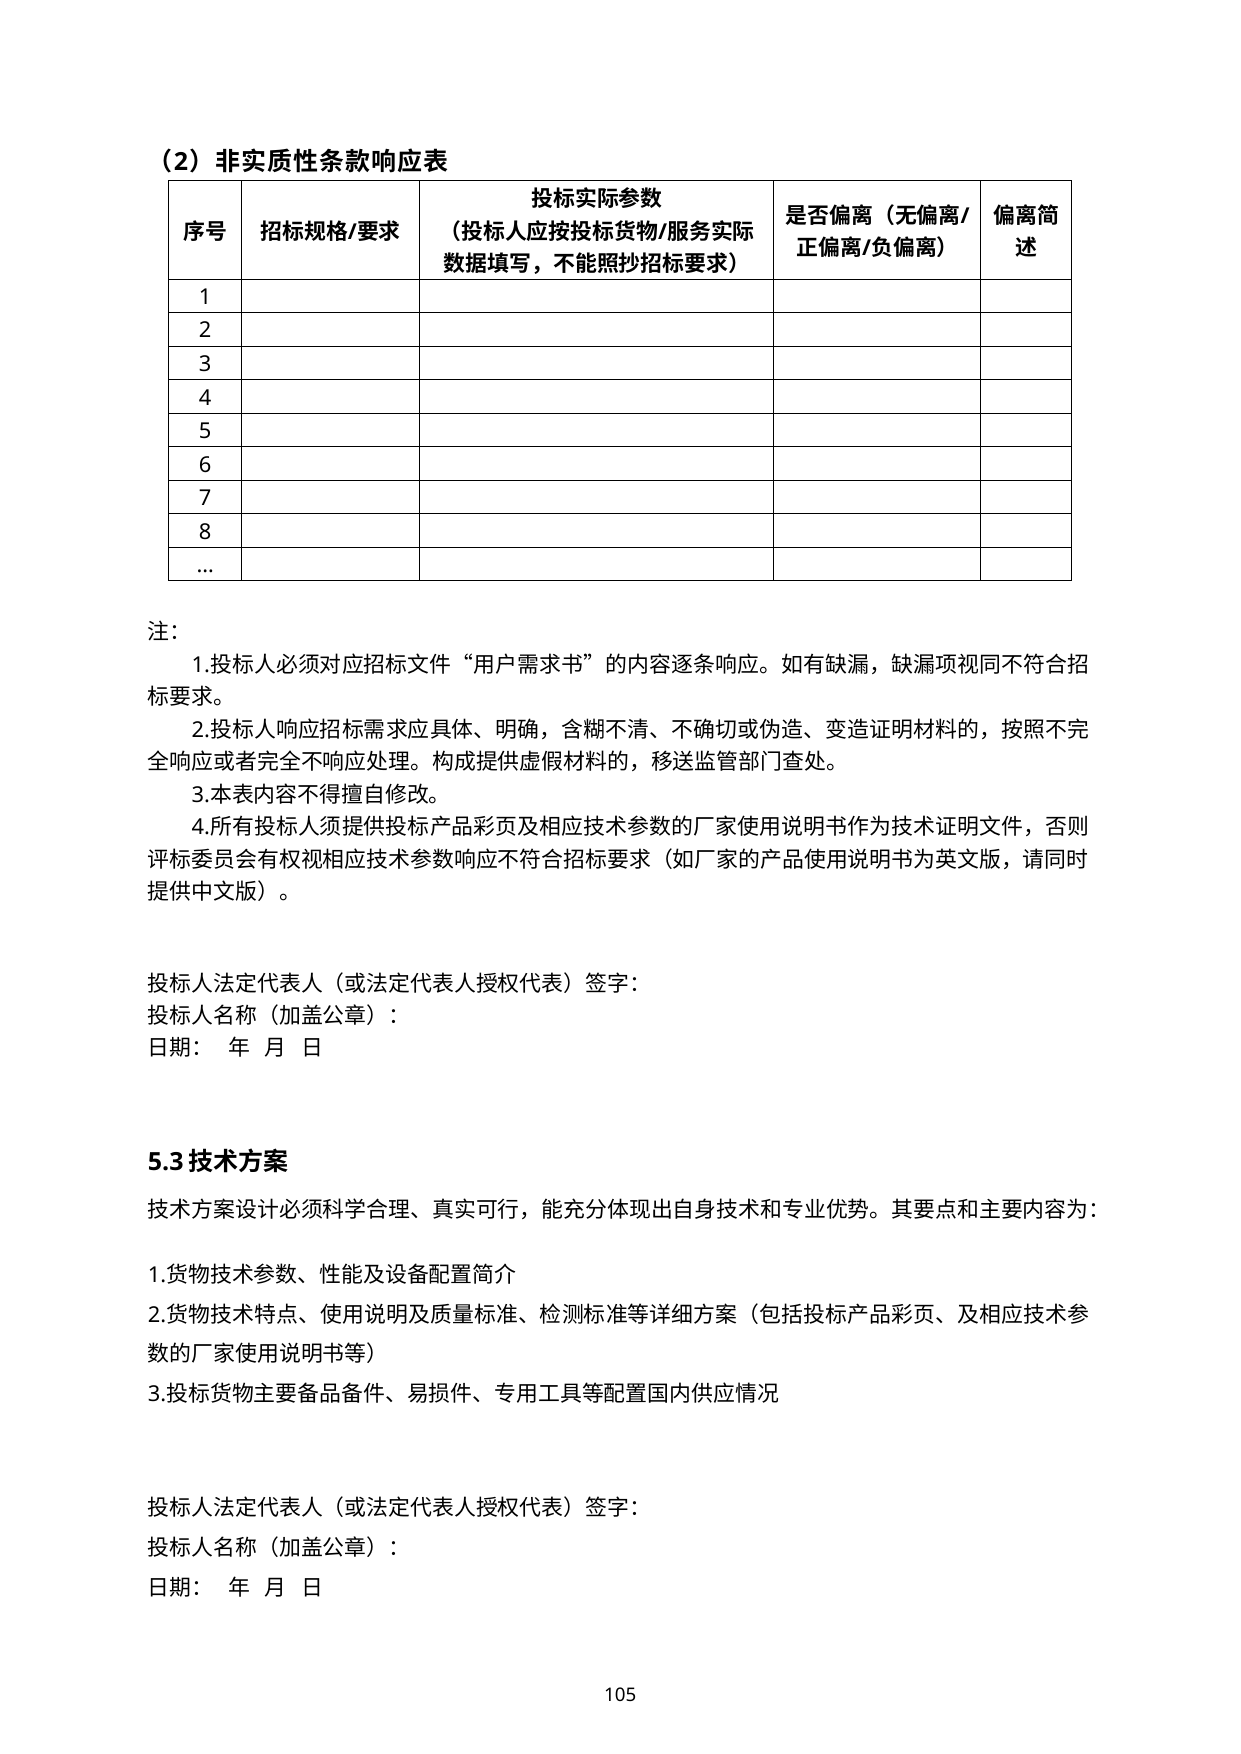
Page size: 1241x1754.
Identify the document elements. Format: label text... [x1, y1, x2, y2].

text 日期： 年 月 日 [148, 1029, 1092, 1062]
text 技术方案设计必须科学合理、真实可行，能充分体现出自身技术和专业优势。其要点和主要内容为： [148, 1192, 1092, 1224]
table_cell [981, 380, 1071, 413]
table_cell [420, 280, 773, 312]
table_cell 6 [169, 447, 241, 480]
text 日期： 年 月 日 [148, 1569, 1092, 1602]
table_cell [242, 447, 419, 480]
table_cell [981, 414, 1071, 446]
text 2.货物技术特点、使用说明及质量标准、检测标准等详细方案（包括投标产品彩页、及相应技术参数的厂家使用说明书等） [148, 1297, 1092, 1368]
table_cell [774, 380, 980, 413]
table_header 序号 [169, 181, 241, 278]
table_cell [242, 280, 419, 312]
table_cell [774, 313, 980, 346]
table_header 是否偏离（无偏离/正偏离/负偏离） [774, 181, 980, 278]
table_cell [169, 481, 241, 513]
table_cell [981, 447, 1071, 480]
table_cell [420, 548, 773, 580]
table_cell [242, 380, 419, 413]
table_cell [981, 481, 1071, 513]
table_cell [242, 313, 419, 346]
table_cell [774, 347, 980, 379]
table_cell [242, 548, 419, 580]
text 投标人名称（加盖公章）： [148, 1529, 1092, 1561]
table_cell [242, 347, 419, 379]
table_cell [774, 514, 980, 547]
text 投标人法定代表人（或法定代表人授权代表）签字： [148, 966, 1092, 998]
table_cell [981, 280, 1071, 312]
text 3.本表内容不得擅自修改。 [148, 776, 1092, 809]
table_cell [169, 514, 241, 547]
table_cell [981, 347, 1071, 379]
text 1.货物技术参数、性能及设备配置简介 [148, 1257, 1092, 1289]
table_header 投标实际参数 （投标人应按投标货物/服务实际数据填写，不能照抄招标要求） [420, 181, 773, 278]
table_cell 4 [169, 380, 241, 413]
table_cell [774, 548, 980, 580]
table_cell [242, 414, 419, 446]
table_cell 3 [169, 347, 241, 379]
text 2.投标人响应招标需求应具体、明确，含糊不清、不确切或伪造、变造证明材料的，按照不完全响应或者完全不响应处理。构成提供虚假材料的，移送监管部门查处。 [148, 711, 1092, 776]
table_cell [774, 414, 980, 446]
table_cell [420, 313, 773, 346]
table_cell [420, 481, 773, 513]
table_cell [420, 347, 773, 379]
text 投标人法定代表人（或法定代表人授权代表）签字： [148, 1490, 1092, 1522]
text 3.投标货物主要备品备件、易损件、专用工具等配置国内供应情况 [148, 1376, 1092, 1408]
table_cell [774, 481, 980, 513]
table_cell [774, 280, 980, 312]
table_cell 1 [169, 280, 241, 312]
text 1.投标人必须对应招标文件“用户需求书”的内容逐条响应。如有缺漏，缺漏项视同不符合招标要求。 [148, 646, 1092, 711]
table_header 招标规格/要求 [242, 181, 419, 278]
text 注： [148, 614, 1092, 646]
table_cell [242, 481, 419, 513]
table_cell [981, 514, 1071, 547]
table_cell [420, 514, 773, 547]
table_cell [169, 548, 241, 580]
table_cell 5 [169, 414, 241, 446]
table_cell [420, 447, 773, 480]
table_cell [981, 313, 1071, 346]
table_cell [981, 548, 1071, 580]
text 投标人名称（加盖公章）： [148, 998, 1092, 1029]
text 4.所有投标人须提供投标产品彩页及相应技术参数的厂家使用说明书作为技术证明文件，否则评标委员会有权视相应技术参数响应不符合招标要求（如厂家的产品使用说明书为英文版，请同时提供中文版）。 [148, 809, 1092, 906]
table_cell [420, 380, 773, 413]
text 5.3技术方案 [148, 1127, 1092, 1192]
text （2）非实质性条款响应表 [148, 141, 1092, 177]
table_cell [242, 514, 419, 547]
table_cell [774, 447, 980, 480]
table_cell [420, 414, 773, 446]
table_header 偏离简述 [981, 181, 1071, 278]
table_cell 2 [169, 313, 241, 346]
